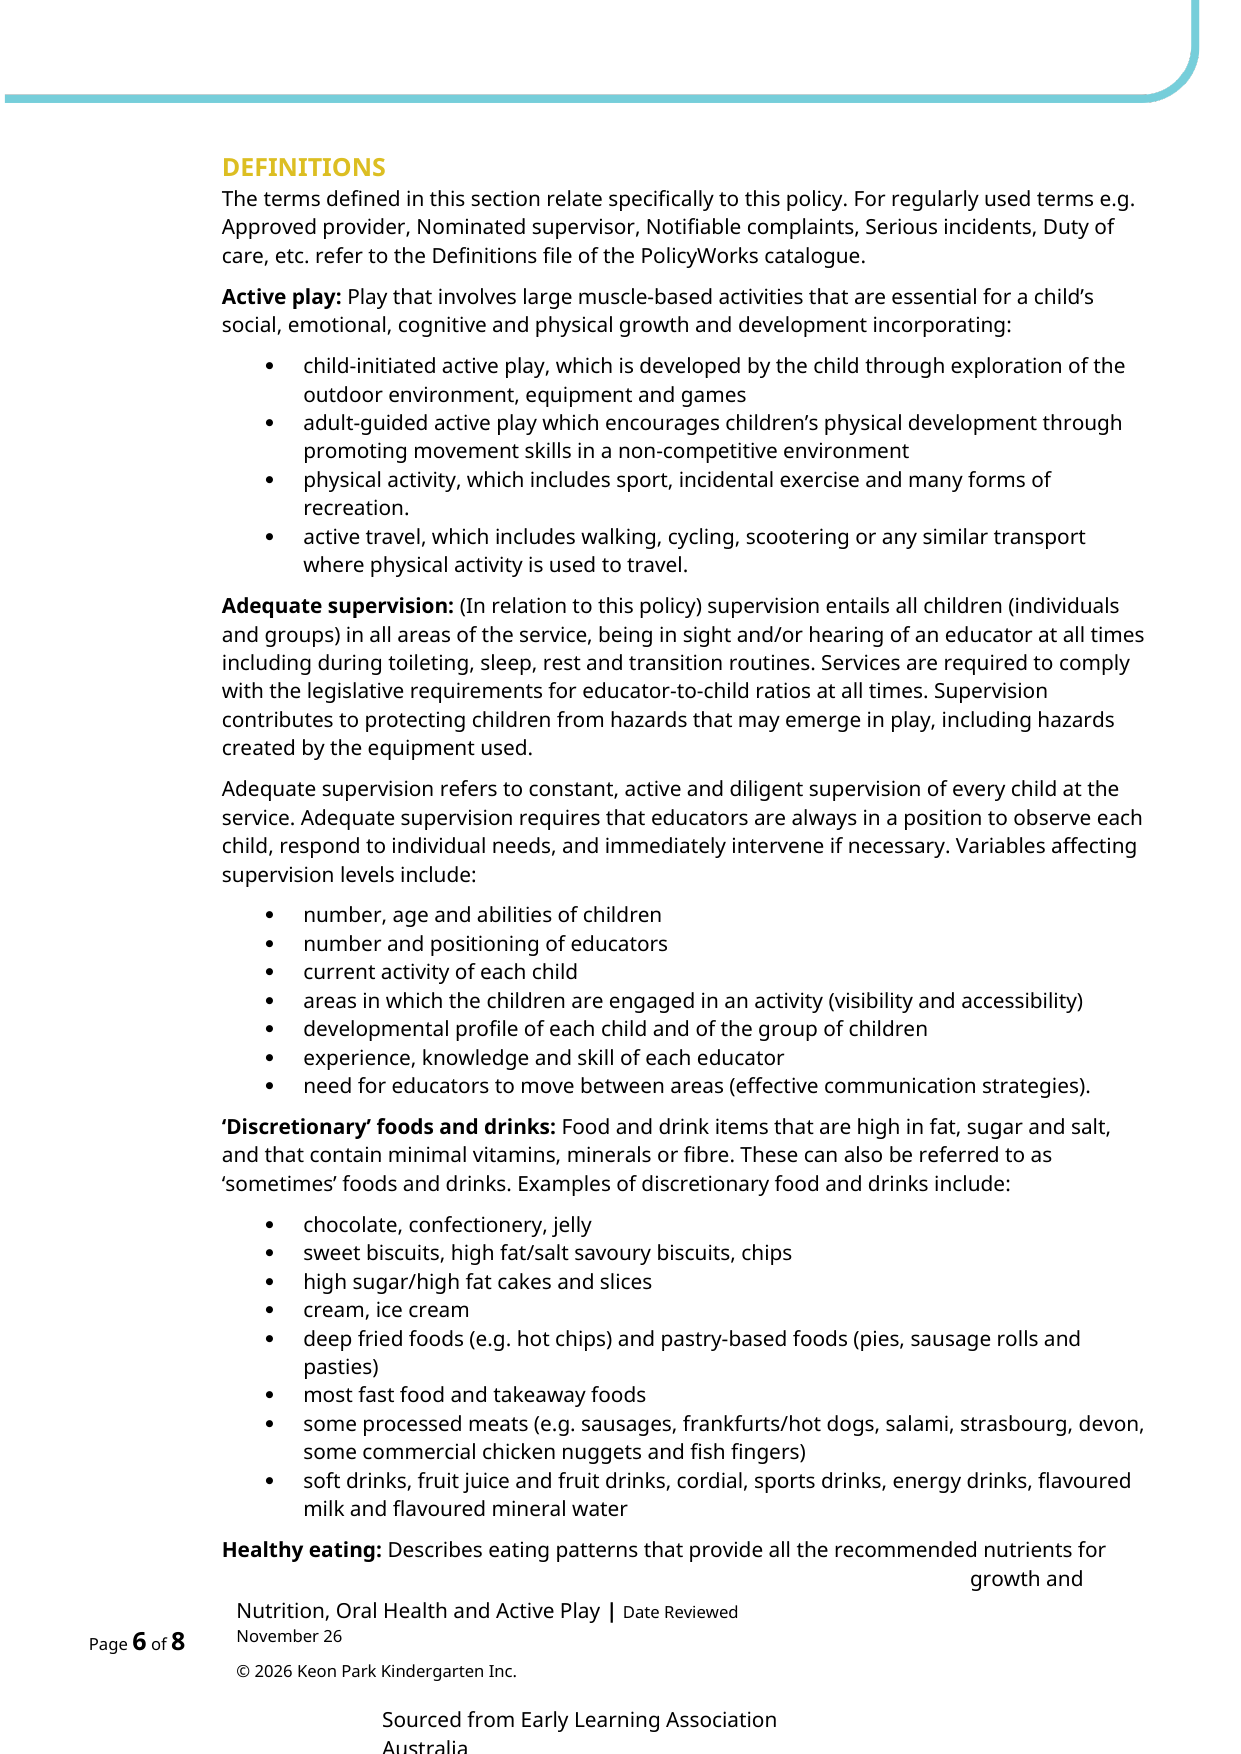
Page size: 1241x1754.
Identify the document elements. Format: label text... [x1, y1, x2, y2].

text cream, ice cream [266, 1295, 1152, 1324]
text chocolate, confectionery, jelly [266, 1210, 1152, 1238]
text sweet biscuits, high fat/salt savoury biscuits, chips [266, 1238, 1152, 1267]
text number, age and abilities of children [266, 901, 1152, 929]
text high sugar/high fat cakes and slices [266, 1267, 1152, 1295]
text number and positioning of educators [266, 929, 1152, 957]
text physical activity, which includes sport, incidental exercise and many forms of recreation. [266, 465, 1152, 522]
text current activity of each child [266, 957, 1152, 986]
text developmental profile of each child and of the group of children [266, 1014, 1152, 1043]
picture [4, 0, 1241, 126]
text Adequate supervision: (In relation to this policy) supervision entails all children (individuals and groups) in all areas of the service, being in sight and/or hearing of an educator at all times including during toileting, sleep, rest and transition routines. Services are required to comply with the legislative requirements for educator-to-child ratios at all times. Supervision contributes to protecting children from hazards that may emerge in play, including hazards created by the equipment used. [222, 591, 1152, 762]
text deep fried foods (e.g. hot chips) and pastry-based foods (pies, sausage rolls and pasties) [266, 1324, 1152, 1381]
text Active play: Play that involves large muscle-based activities that are essential for a child’s social, emotional, cognitive and physical growth and development incorporating: [222, 282, 1152, 339]
text ‘Discretionary’ foods and drinks: Food and drink items that are high in fat, sugar and salt, and that contain minimal vitamins, minerals or fibre. These can also be referred to as ‘sometimes’ foods and drinks. Examples of discretionary food and drinks include: [222, 1112, 1152, 1197]
text soft drinks, fruit juice and fruit drinks, cordial, sports drinks, energy drinks, flavoured milk and flavoured mineral water [266, 1466, 1152, 1523]
text Adequate supervision refers to constant, active and diligent supervision of every child at the service. Adequate supervision requires that educators are always in a position to observe each child, respond to individual needs, and immediately intervene if necessary. Variables affecting supervision levels include: [222, 774, 1152, 888]
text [222, 1535, 1152, 1592]
text experience, knowledge and skill of each educator [266, 1043, 1152, 1071]
text some processed meats (e.g. sausages, frankfurts/hot dogs, salami, strasbourg, devon, some commercial chicken nuggets and fish fingers) [266, 1409, 1152, 1466]
text child-initiated active play, which is developed by the child through exploration of the outdoor environment, equipment and games [266, 351, 1152, 408]
text active travel, which includes walking, cycling, scootering or any similar transport where physical activity is used to travel. [266, 522, 1152, 579]
text need for educators to move between areas (effective communication strategies). [266, 1071, 1152, 1100]
text adult-guided active play which encourages children’s physical development through promoting movement skills in a non-competitive environment [266, 408, 1152, 465]
text Definitions [222, 150, 1152, 184]
text most fast food and takeaway foods [266, 1381, 1152, 1409]
text areas in which the children are engaged in an activity (visibility and accessibility) [266, 986, 1152, 1014]
text The terms defined in this section relate specifically to this policy. For regularly used terms e.g. Approved provider, Nominated supervisor, Notifiable complaints, Serious incidents, Duty of care, etc. refer to the Definitions file of the PolicyWorks catalogue. [222, 184, 1152, 269]
